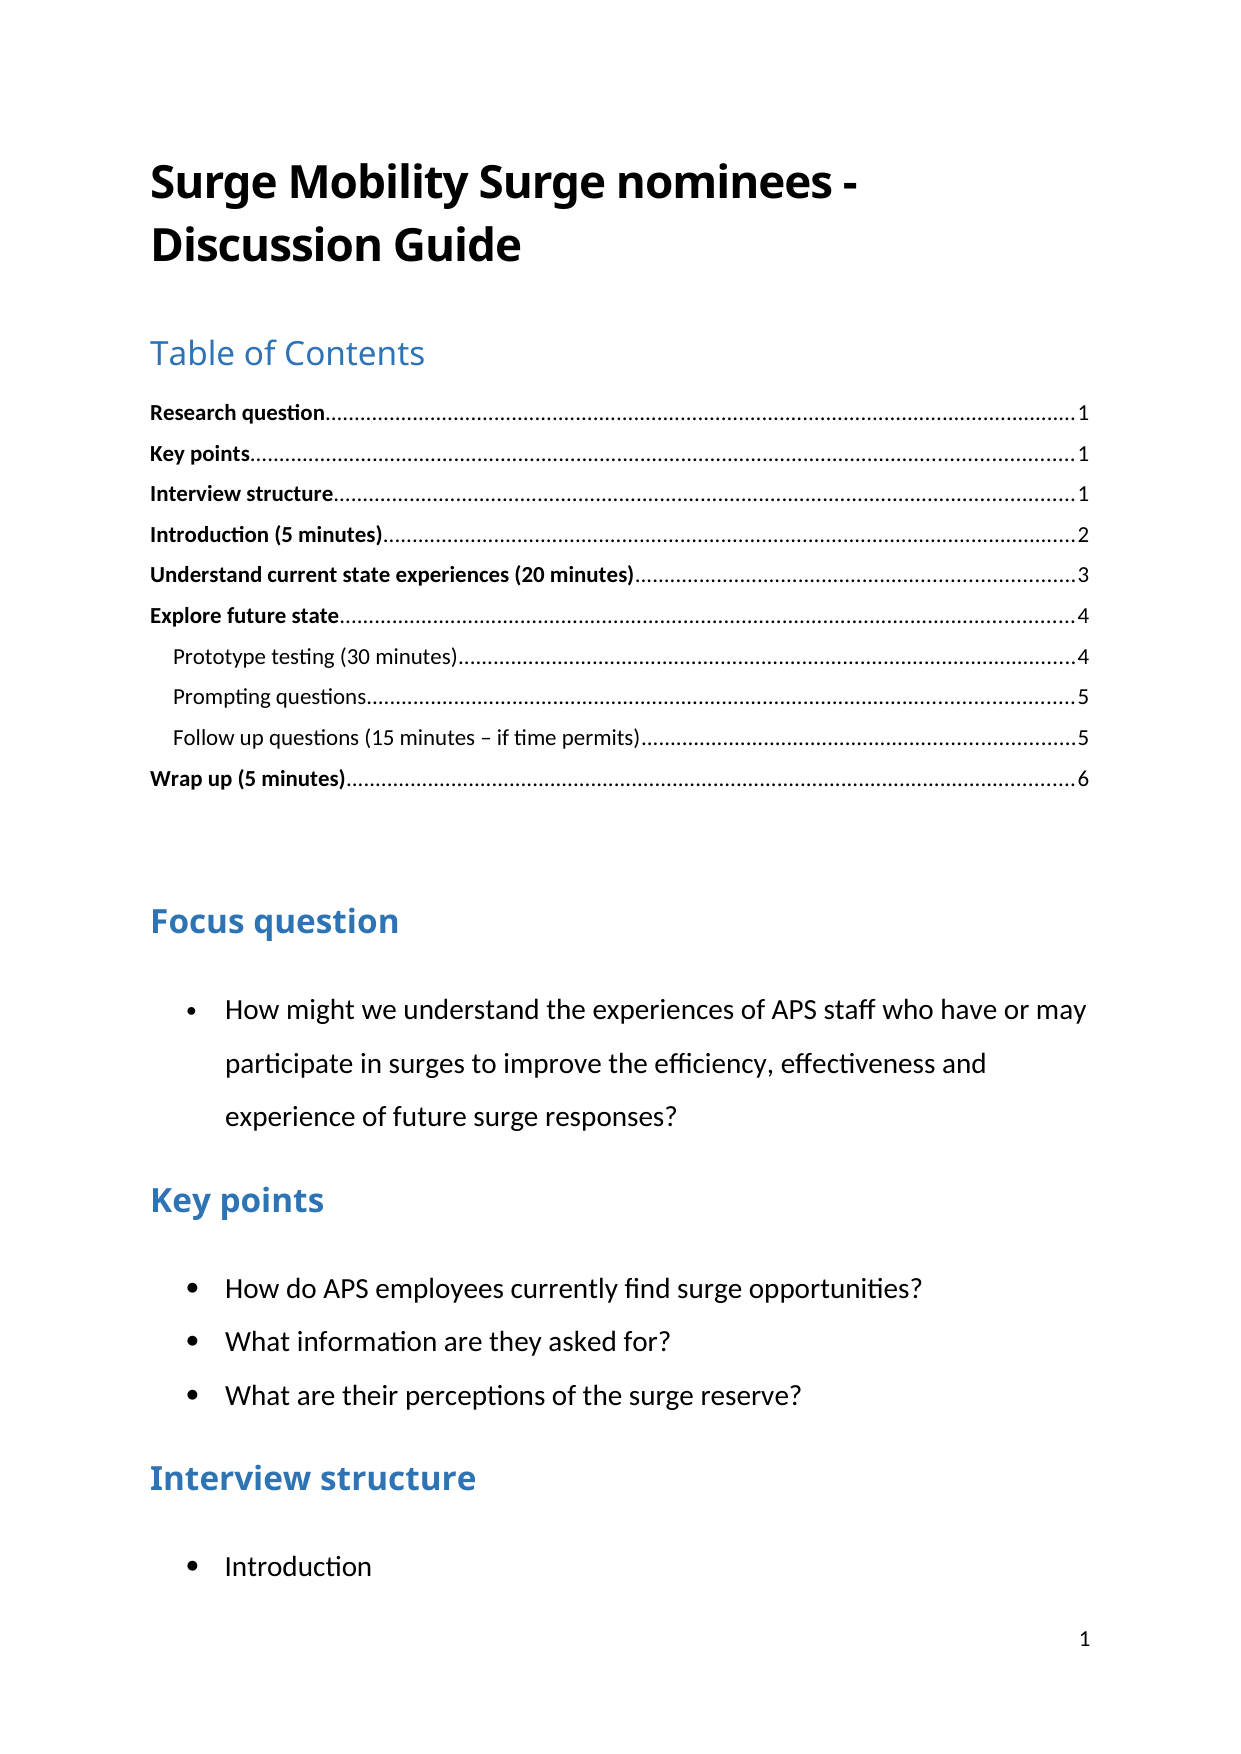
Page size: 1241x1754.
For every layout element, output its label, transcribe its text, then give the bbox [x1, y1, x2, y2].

list What are their perceptions of the surge reserve? [187, 1377, 1090, 1412]
subtitle Interview structure [150, 1455, 1090, 1500]
list How do APS employees currently find surge opportunities? [187, 1270, 1090, 1305]
subtitle Key points [150, 1177, 1090, 1222]
list How might we understand the experiences of APS staff who have or may participate in surges to improve the efficiency, effectiveness and experience of future surge responses? [187, 991, 1090, 1134]
subtitle Focus question [150, 898, 1090, 943]
title Surge Mobility Surge nominees - Discussion Guide [150, 150, 1090, 275]
list What information are they asked for? [187, 1323, 1090, 1359]
list Introduction [187, 1548, 1090, 1584]
